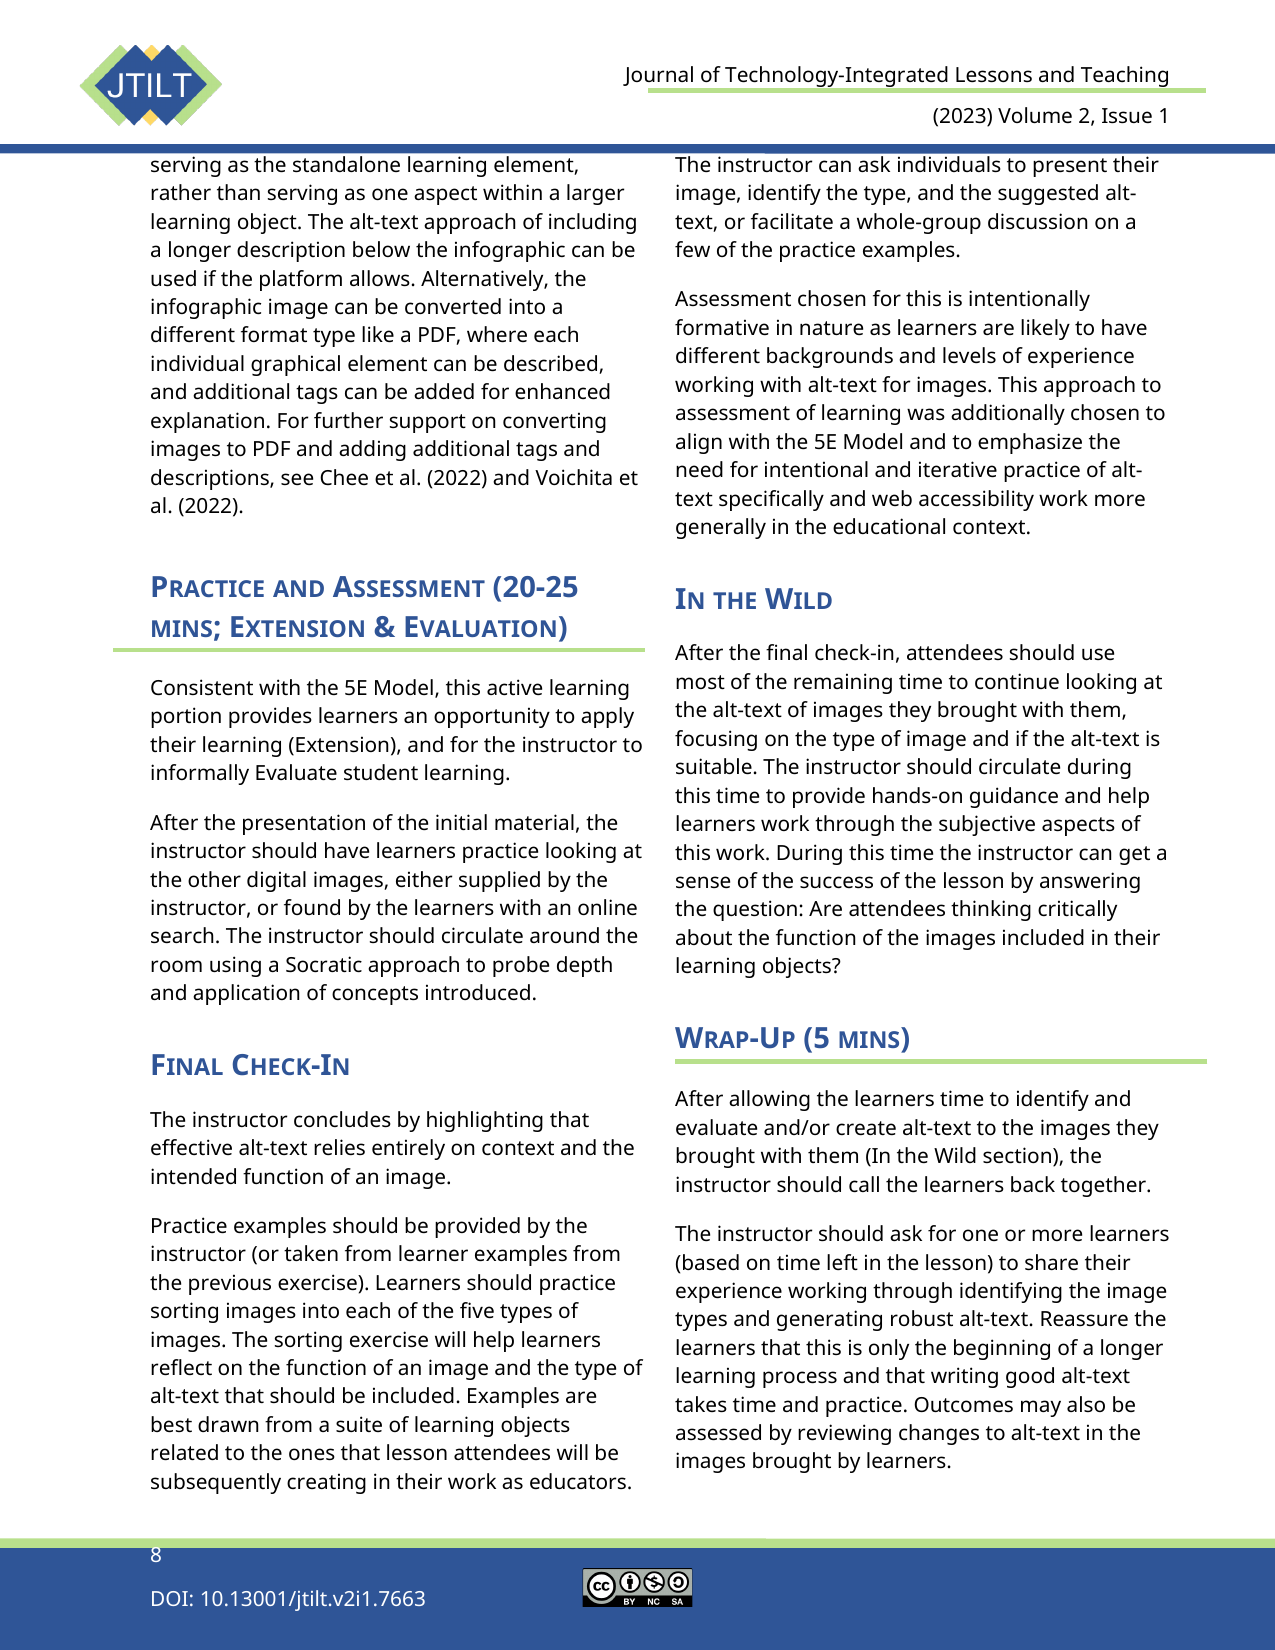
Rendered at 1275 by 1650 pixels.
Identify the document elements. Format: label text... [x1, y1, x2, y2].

subtitle Wrap-Up (5 mins) [675, 1017, 1207, 1059]
picture [582, 1568, 693, 1607]
text After allowing the learners time to identify and evaluate and/or create alt-text to the images they brought with them (In the Wild section), the instructor should call the learners back together. [675, 1084, 1170, 1198]
text Consistent with the 5E Model, this active learning portion provides learners an opportunity to apply their learning (Extension), and for the instructor to informally Evaluate student learning. [150, 673, 645, 787]
text Practice examples should be provided by the instructor (or taken from learner examples from the previous exercise). Learners should practice sorting images into each of the five types of images. The sorting exercise will help learners reflect on the function of an image and the type of alt-text that should be included. Examples are best drawn from a suite of learning objects related to the ones that lesson attendees will be subsequently creating in their work as educators. The instructor can ask individuals to present their image, identify the type, and the suggested alt-text, or facilitate a whole-group discussion on a few of the practice examples. [675, 150, 1170, 264]
text The instructor should ask for one or more learners (based on time left in the lesson) to share their experience working through identifying the image types and generating robust alt-text. Reassure the learners that this is only the beginning of a longer learning process and that writing good alt-text takes time and practice. Outcomes may also be assessed by reviewing changes to alt-text in the images brought by learners. [675, 1219, 1170, 1475]
text Practice examples should be provided by the instructor (or taken from learner examples from the previous exercise). Learners should practice sorting images into each of the five types of images. The sorting exercise will help learners reflect on the function of an image and the type of alt-text that should be included. Examples are best drawn from a suite of learning objects related to the ones that lesson attendees will be subsequently creating in their work as educators. The instructor can ask individuals to present their image, identify the type, and the suggested alt-text, or facilitate a whole-group discussion on a few of the practice examples. [150, 1211, 645, 1495]
subtitle In the Wild [675, 578, 1170, 618]
text After the final check-in, attendees should use most of the remaining time to continue looking at the alt-text of images they brought with them, focusing on the type of image and if the alt-text is suitable. The instructor should circulate during this time to provide hands-on guidance and help learners work through the subjective aspects of this work. During this time the instructor can get a sense of the success of the lesson by answering the question: Are attendees thinking critically about the function of the images included in their learning objects? [675, 638, 1170, 980]
subtitle Final Check-In [150, 1044, 645, 1084]
text After the presentation of the initial material, the instructor should have learners practice looking at the other digital images, either supplied by the instructor, or found by the learners with an online search. The instructor should circulate around the room using a Socratic approach to probe depth and application of concepts introduced. [150, 808, 645, 1007]
picture [79, 45, 222, 126]
text The instructor concludes by highlighting that effective alt-text relies entirely on context and the intended function of an image. [150, 1105, 645, 1190]
subtitle Practice and Assessment (20-25 mins; Extension & Evaluation) [112, 532, 645, 652]
text Assessment chosen for this is intentionally formative in nature as learners are likely to have different backgrounds and levels of experience working with alt-text for images. This approach to assessment of learning was additionally chosen to align with the 5E Model and to emphasize the need for intentional and iterative practice of alt-text specifically and web accessibility work more generally in the educational context. [675, 284, 1170, 541]
